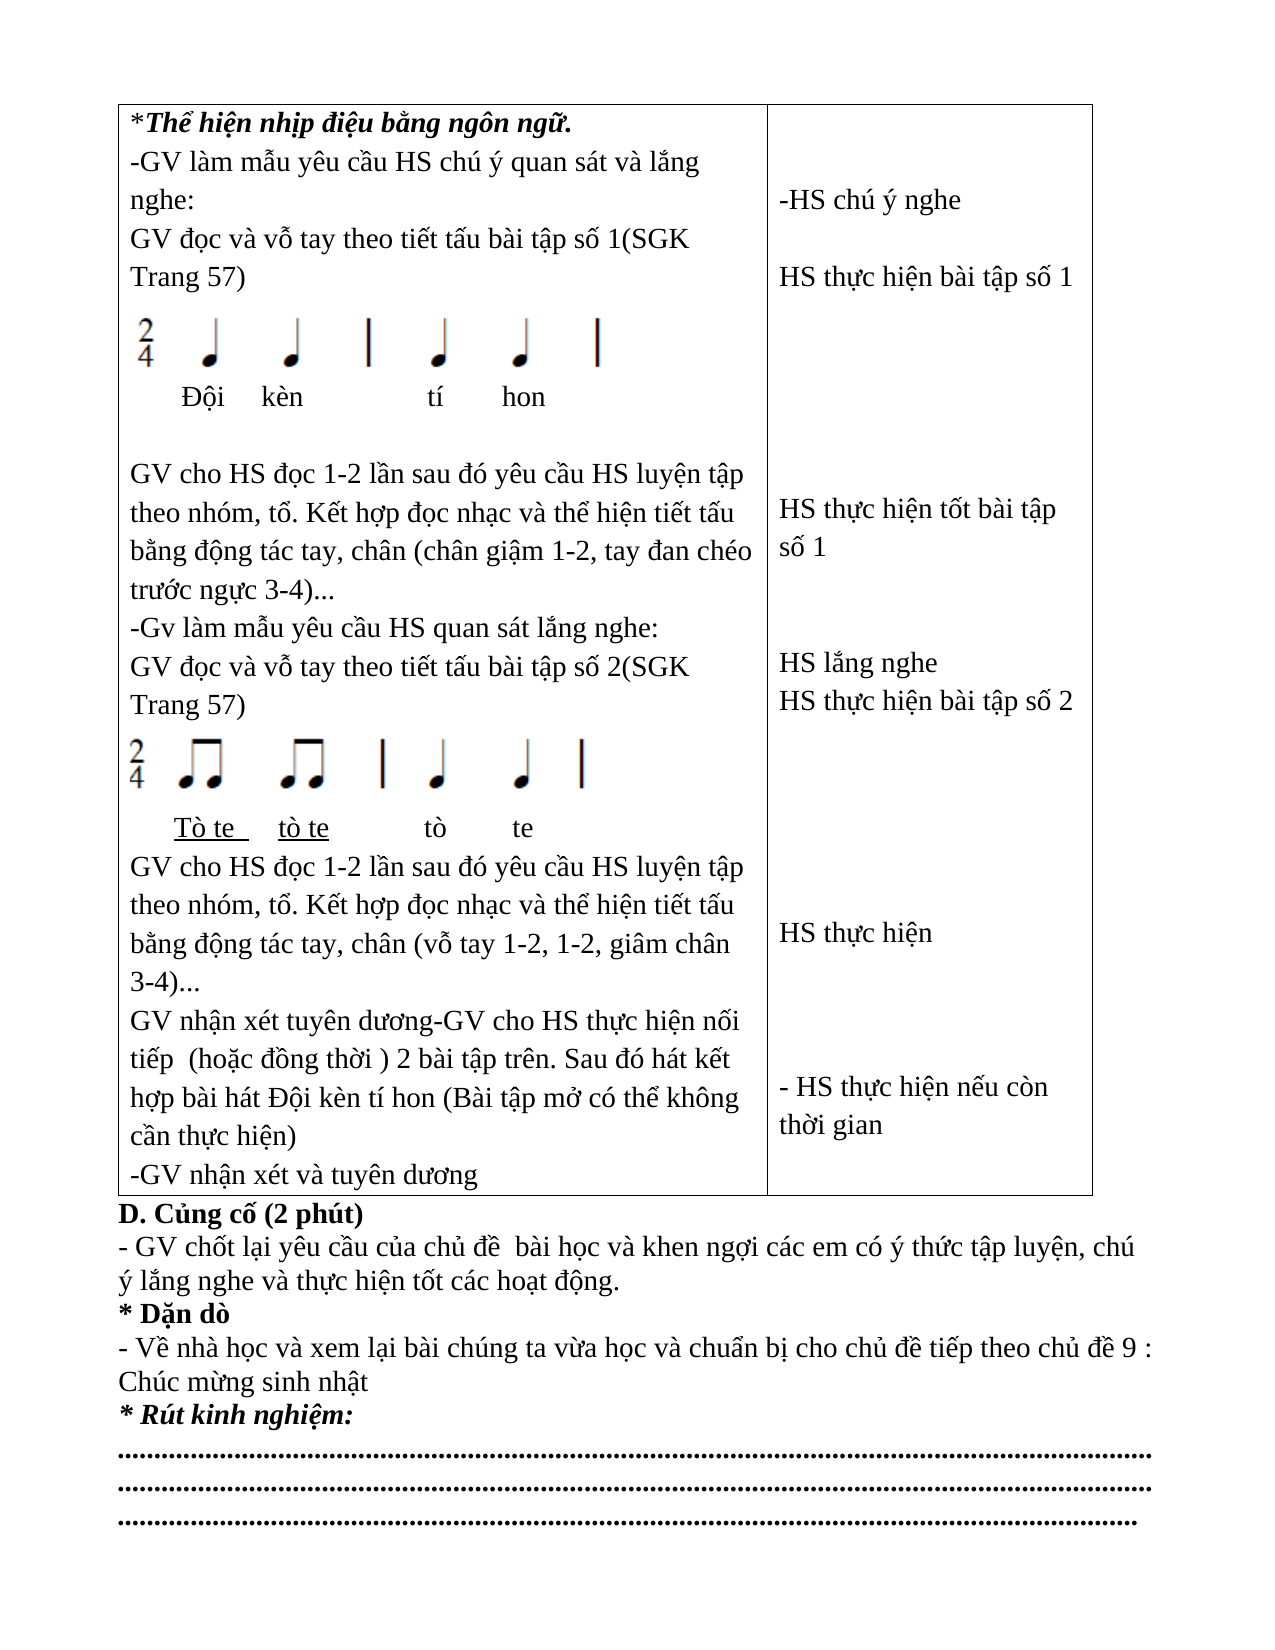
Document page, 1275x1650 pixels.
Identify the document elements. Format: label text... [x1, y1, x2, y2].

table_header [119, 105, 767, 1195]
text - GV chốt lại yêu cầu của chủ đề bài học và khen ngợi các em có ý thức tập luyện, chú ý lắng nghe và thực hiện tốt các hoạt động. [118, 1229, 1157, 1297]
picture [129, 726, 610, 806]
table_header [768, 105, 1092, 1195]
text * Rút kinh nghiệm: [118, 1397, 1157, 1431]
text - Về nhà học và xem lại bài chúng ta vừa học và chuẩn bị cho chủ đề tiếp theo chủ đề 9 : Chúc mừng sinh nhật [118, 1330, 1157, 1397]
text D. Củng cố (2 phút) [118, 1196, 1157, 1229]
text * Dặn dò [118, 1297, 1157, 1330]
text ........................................................................................................................................................................................................................................................................................................................................................................................................................................ [118, 1431, 1157, 1531]
picture [129, 298, 629, 375]
